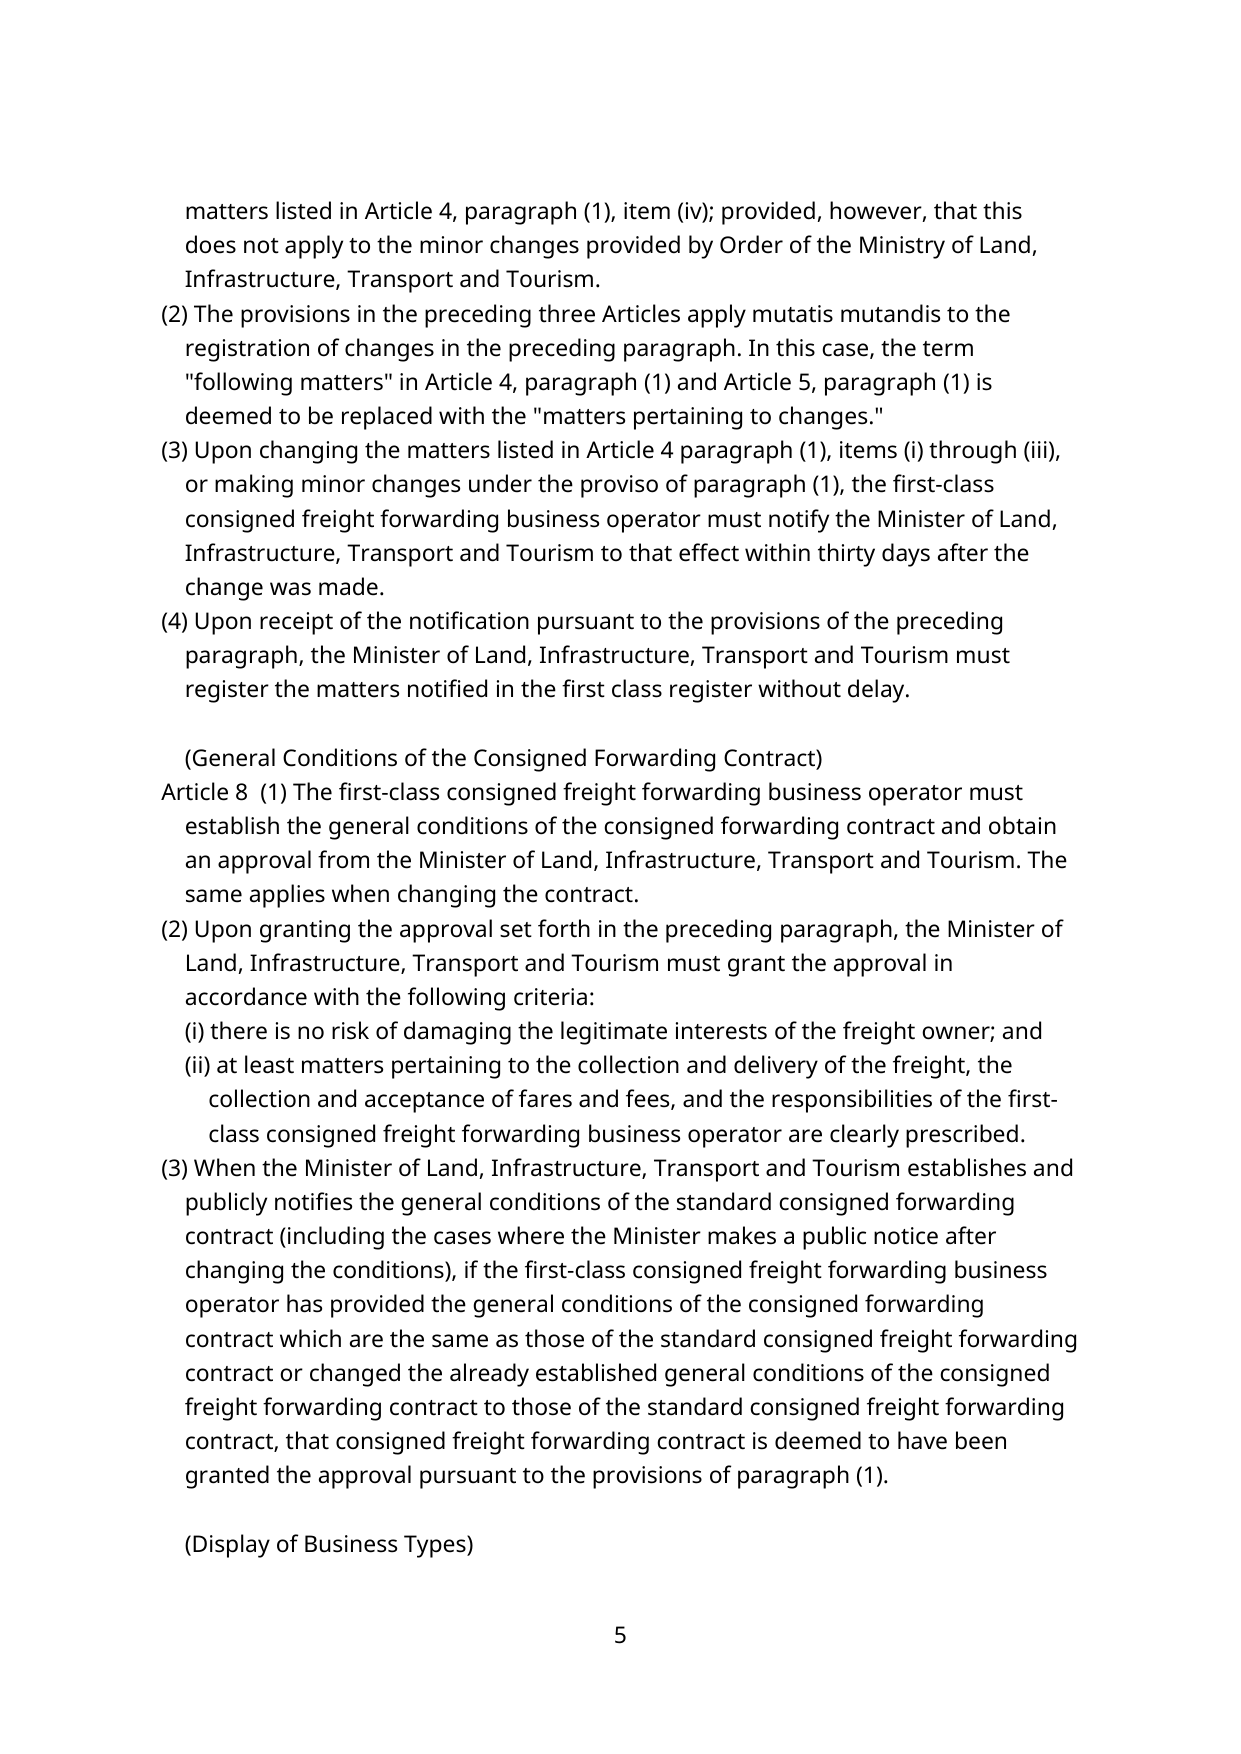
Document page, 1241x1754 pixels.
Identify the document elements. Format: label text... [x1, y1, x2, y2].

text (2) Upon granting the approval set forth in the preceding paragraph, the Minister of Land, Infrastructure, Transport and Tourism must grant the approval in accordance with the following criteria: [161, 911, 1079, 1014]
text (ii) at least matters pertaining to the collection and delivery of the freight, the collection and acceptance of fares and fees, and the responsibilities of the first-class consigned freight forwarding business operator are clearly prescribed. [184, 1048, 1079, 1150]
text (Display of Business Types) [184, 1526, 1079, 1560]
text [161, 194, 1079, 296]
text (3) When the Minister of Land, Infrastructure, Transport and Tourism establishes and publicly notifies the general conditions of the standard consigned forwarding contract (including the cases where the Minister makes a public notice after changing the conditions), if the first-class consigned freight forwarding business operator has provided the general conditions of the consigned forwarding contract which are the same as those of the standard consigned freight forwarding contract or changed the already established general conditions of the consigned freight forwarding contract to those of the standard consigned freight forwarding contract, that consigned freight forwarding contract is deemed to have been granted the approval pursuant to the provisions of paragraph (1). [161, 1150, 1079, 1492]
text (2) The provisions in the preceding three Articles apply mutatis mutandis to the registration of changes in the preceding paragraph. In this case, the term "following matters" in Article 4, paragraph (1) and Article 5, paragraph (1) is deemed to be replaced with the "matters pertaining to changes." [161, 296, 1079, 433]
text (i) there is no risk of damaging the legitimate interests of the freight owner; and [184, 1014, 1079, 1048]
text (4) Upon receipt of the notification pursuant to the provisions of the preceding paragraph, the Minister of Land, Infrastructure, Transport and Tourism must register the matters notified in the first class register without delay. [161, 604, 1079, 706]
text (General Conditions of the Consigned Forwarding Contract) [184, 740, 1079, 774]
text (3) Upon changing the matters listed in Article 4 paragraph (1), items (i) through (iii), or making minor changes under the proviso of paragraph (1), the first-class consigned freight forwarding business operator must notify the Minister of Land, Infrastructure, Transport and Tourism to that effect within thirty days after the change was made. [161, 433, 1079, 604]
text Article 8 (1) The first-class consigned freight forwarding business operator must establish the general conditions of the consigned forwarding contract and obtain an approval from the Minister of Land, Infrastructure, Transport and Tourism. The same applies when changing the contract. [161, 774, 1079, 911]
